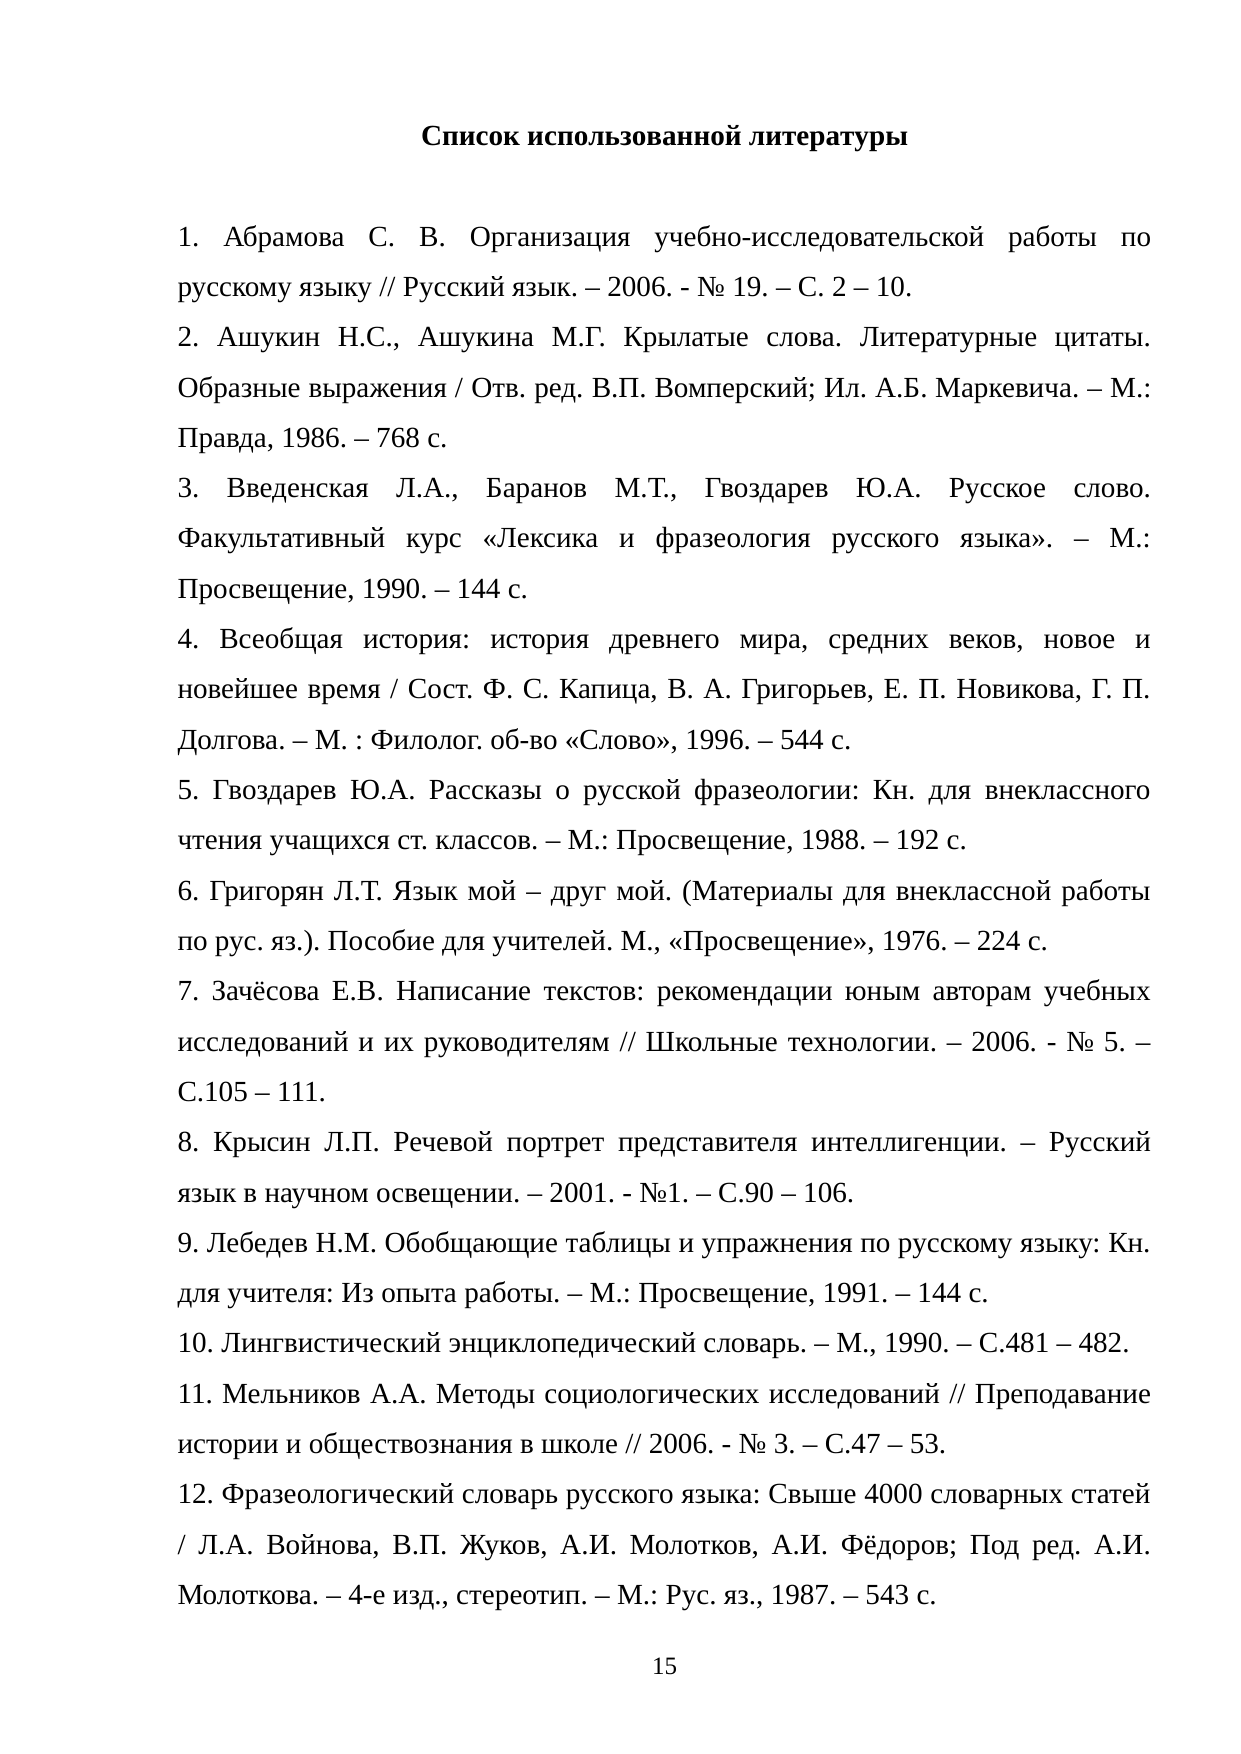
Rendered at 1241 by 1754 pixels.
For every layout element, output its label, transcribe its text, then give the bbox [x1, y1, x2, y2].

text 9. Лебедев Н.М. Обобщающие таблицы и упражнения по русскому языку: Кн. для учителя: Из опыта работы. – М.: Просвещение, 1991. – 144 с. [177, 1225, 1152, 1309]
text 8. Крысин Л.П. Речевой портрет представителя интеллигенции. – Русский язык в научном освещении. – 2001. - №1. – С.90 – 106. [177, 1124, 1152, 1208]
text 7. Зачёсова Е.В. Написание текстов: рекомендации юным авторам учебных исследований и их руководителям // Школьные технологии. – 2006. - № 5. – С.105 – 111. [177, 973, 1152, 1108]
text 12. Фразеологический словарь русского языка: Свыше 4000 словарных статей / Л.А. Войнова, В.П. Жуков, А.И. Молотков, А.И. Фёдоров; Под ред. А.И. Молоткова. – 4-е изд., стереотип. – М.: Рус. яз., 1987. – 543 с. [177, 1477, 1152, 1611]
text 10. Лингвистический энциклопедический словарь. – М., 1990. – С.481 – 482. [177, 1326, 1152, 1359]
text 11. Мельников А.А. Методы социологических исследований // Преподавание истории и обществознания в школе // 2006. - № 3. – С.47 – 53. [177, 1376, 1152, 1460]
text 1. Абрамова С. В. Организация учебно-исследовательской работы по русскому языку // Русский язык. – 2006. - № 19. – С. 2 – 10. [177, 219, 1152, 303]
text Список использованной литературы [177, 118, 1152, 152]
text 2. Ашукин Н.С., Ашукина М.Г. Крылатые слова. Литературные цитаты. Образные выражения / Отв. ред. В.П. Вомперский; Ил. А.Б. Маркевича. – М.: Правда, 1986. – 768 с. [177, 319, 1152, 453]
text 3. Введенская Л.А., Баранов М.Т., Гвоздарев Ю.А. Русское слово. Факультативный курс «Лексика и фразеология русского языка». – М.: Просвещение, 1990. – 144 с. [177, 470, 1152, 604]
text 4. Всеобщая история: история древнего мира, средних веков, новое и новейшее время / Сост. Ф. С. Капица, В. А. Григорьев, Е. П. Новикова, Г. П. Долгова. – М. : Филолог. об-во «Слово», 1996. – 544 с. [177, 621, 1152, 755]
text 5. Гвоздарев Ю.А. Рассказы о русской фразеологии: Кн. для внеклассного чтения учащихся ст. классов. – М.: Просвещение, 1988. – 192 с. [177, 772, 1152, 856]
text 6. Григорян Л.Т. Язык мой – друг мой. (Материалы для внеклассной работы по рус. яз.). Пособие для учителей. М., «Просвещение», 1976. – 224 с. [177, 873, 1152, 957]
